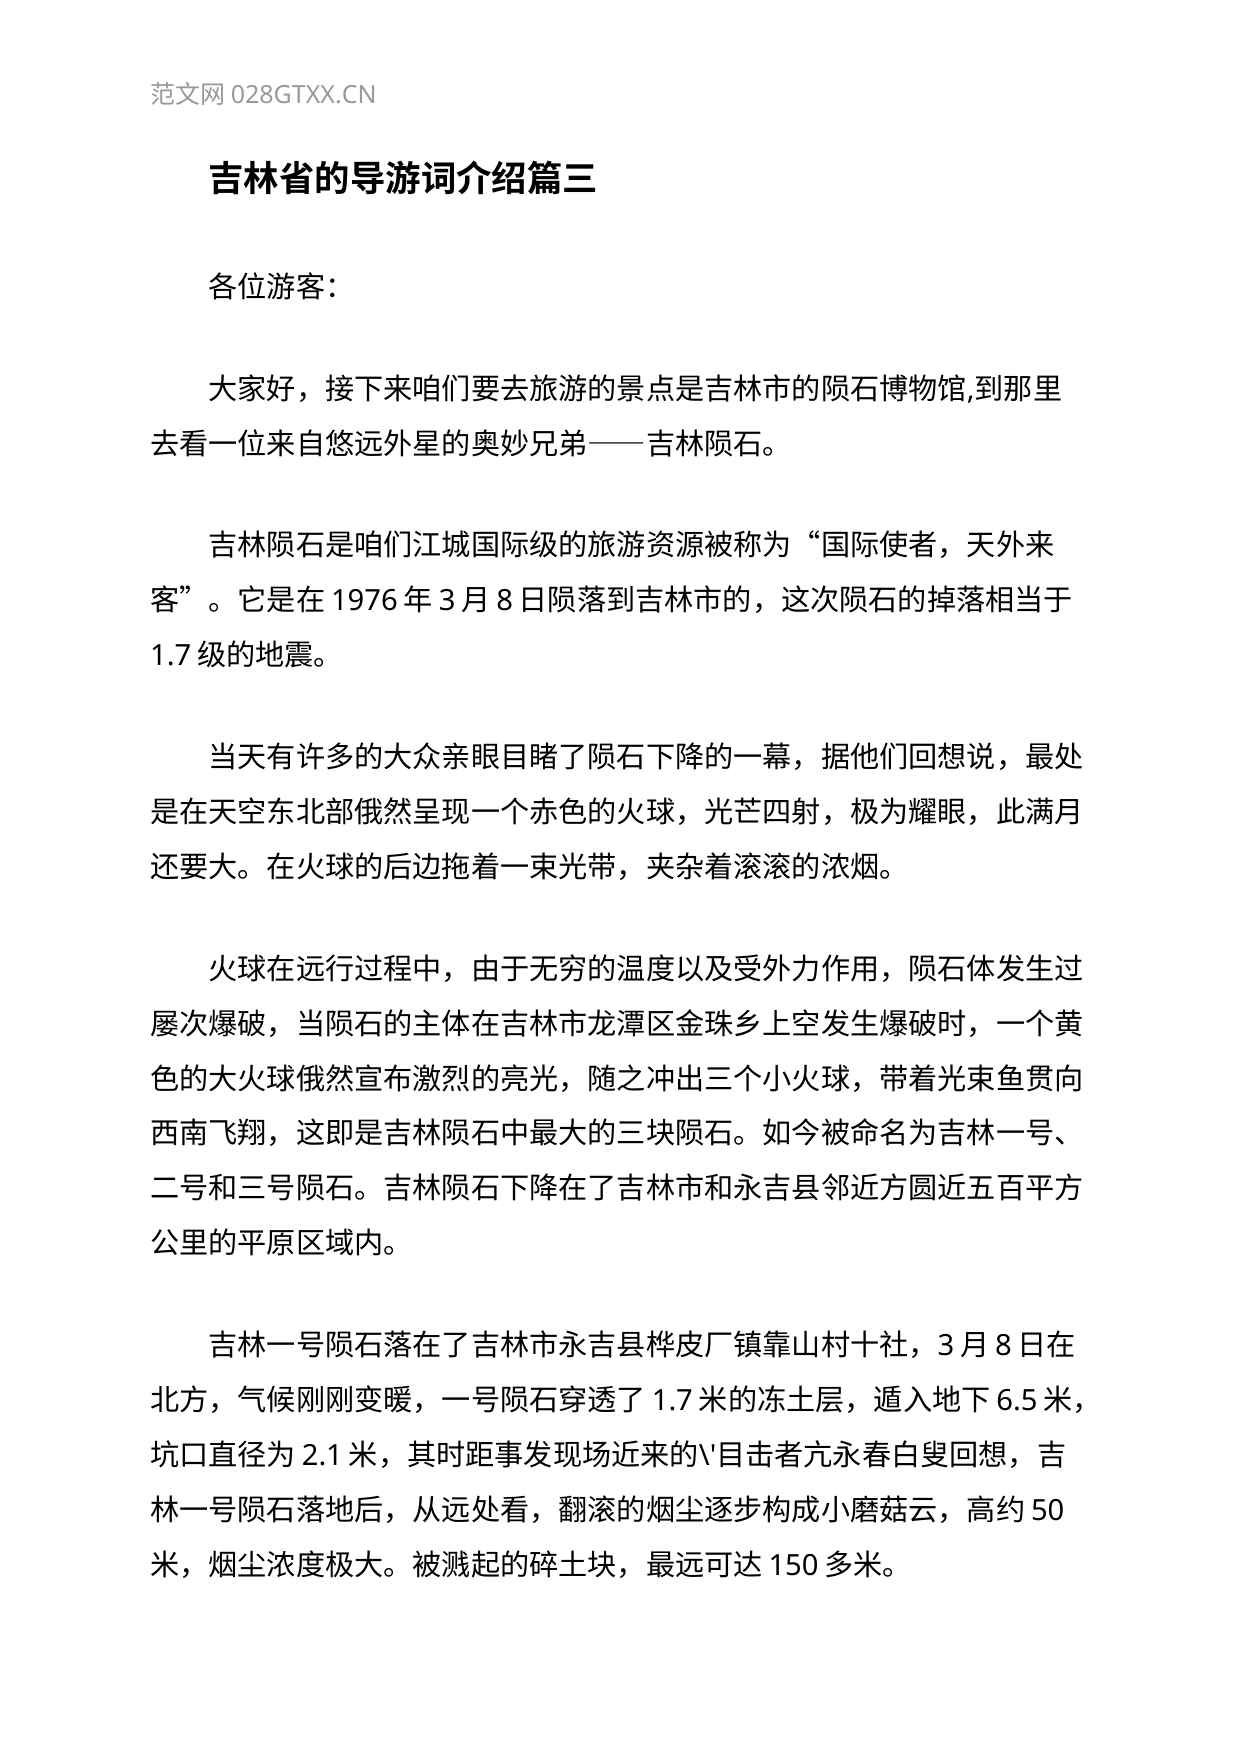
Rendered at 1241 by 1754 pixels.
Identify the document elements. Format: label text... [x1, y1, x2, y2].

text 当天有许多的大众亲眼目睹了陨石下降的一幕，据他们回想说，最处是在天空东北部俄然呈现一个赤色的火球，光芒四射，极为耀眼，此满月还要大。在火球的后边拖着一束光带，夹杂着滚滚的浓烟。 [150, 734, 1090, 886]
text 各位游客： [150, 263, 1090, 306]
text 大家好，接下来咱们要去旅游的景点是吉林市的陨石博物馆,到那里去看一位来自悠远外星的奥妙兄弟——吉林陨石。 [150, 365, 1090, 462]
text 吉林一号陨石落在了吉林市永吉县桦皮厂镇靠山村十社，3月8日在北方，气候刚刚变暖，一号陨石穿透了1.7米的冻土层，遁入地下6.5米，坑口直径为2.1米，其时距事发现场近来的\'目击者亢永春白叟回想，吉林一号陨石落地后，从远处看，翻滚的烟尘逐步构成小磨菇云，高约50米，烟尘浓度极大。被溅起的碎土块，最远可达150多米。 [150, 1322, 1090, 1584]
text 吉林陨石是咱们江城国际级的旅游资源被称为“国际使者，天外来客”。它是在1976年3月8日陨落到吉林市的，这次陨石的掉落相当于1.7级的地震。 [150, 522, 1090, 674]
text 火球在远行过程中，由于无穷的温度以及受外力作用，陨石体发生过屡次爆破，当陨石的主体在吉林市龙潭区金珠乡上空发生爆破时，一个黄色的大火球俄然宣布激烈的亮光，随之冲出三个小火球，带着光束鱼贯向西南飞翔，这即是吉林陨石中最大的三块陨石。如今被命名为吉林一号、二号和三号陨石。吉林陨石下降在了吉林市和永吉县邻近方圆近五百平方公里的平原区域内。 [150, 945, 1090, 1262]
text 吉林省的导游词介绍篇三 [150, 150, 1090, 201]
